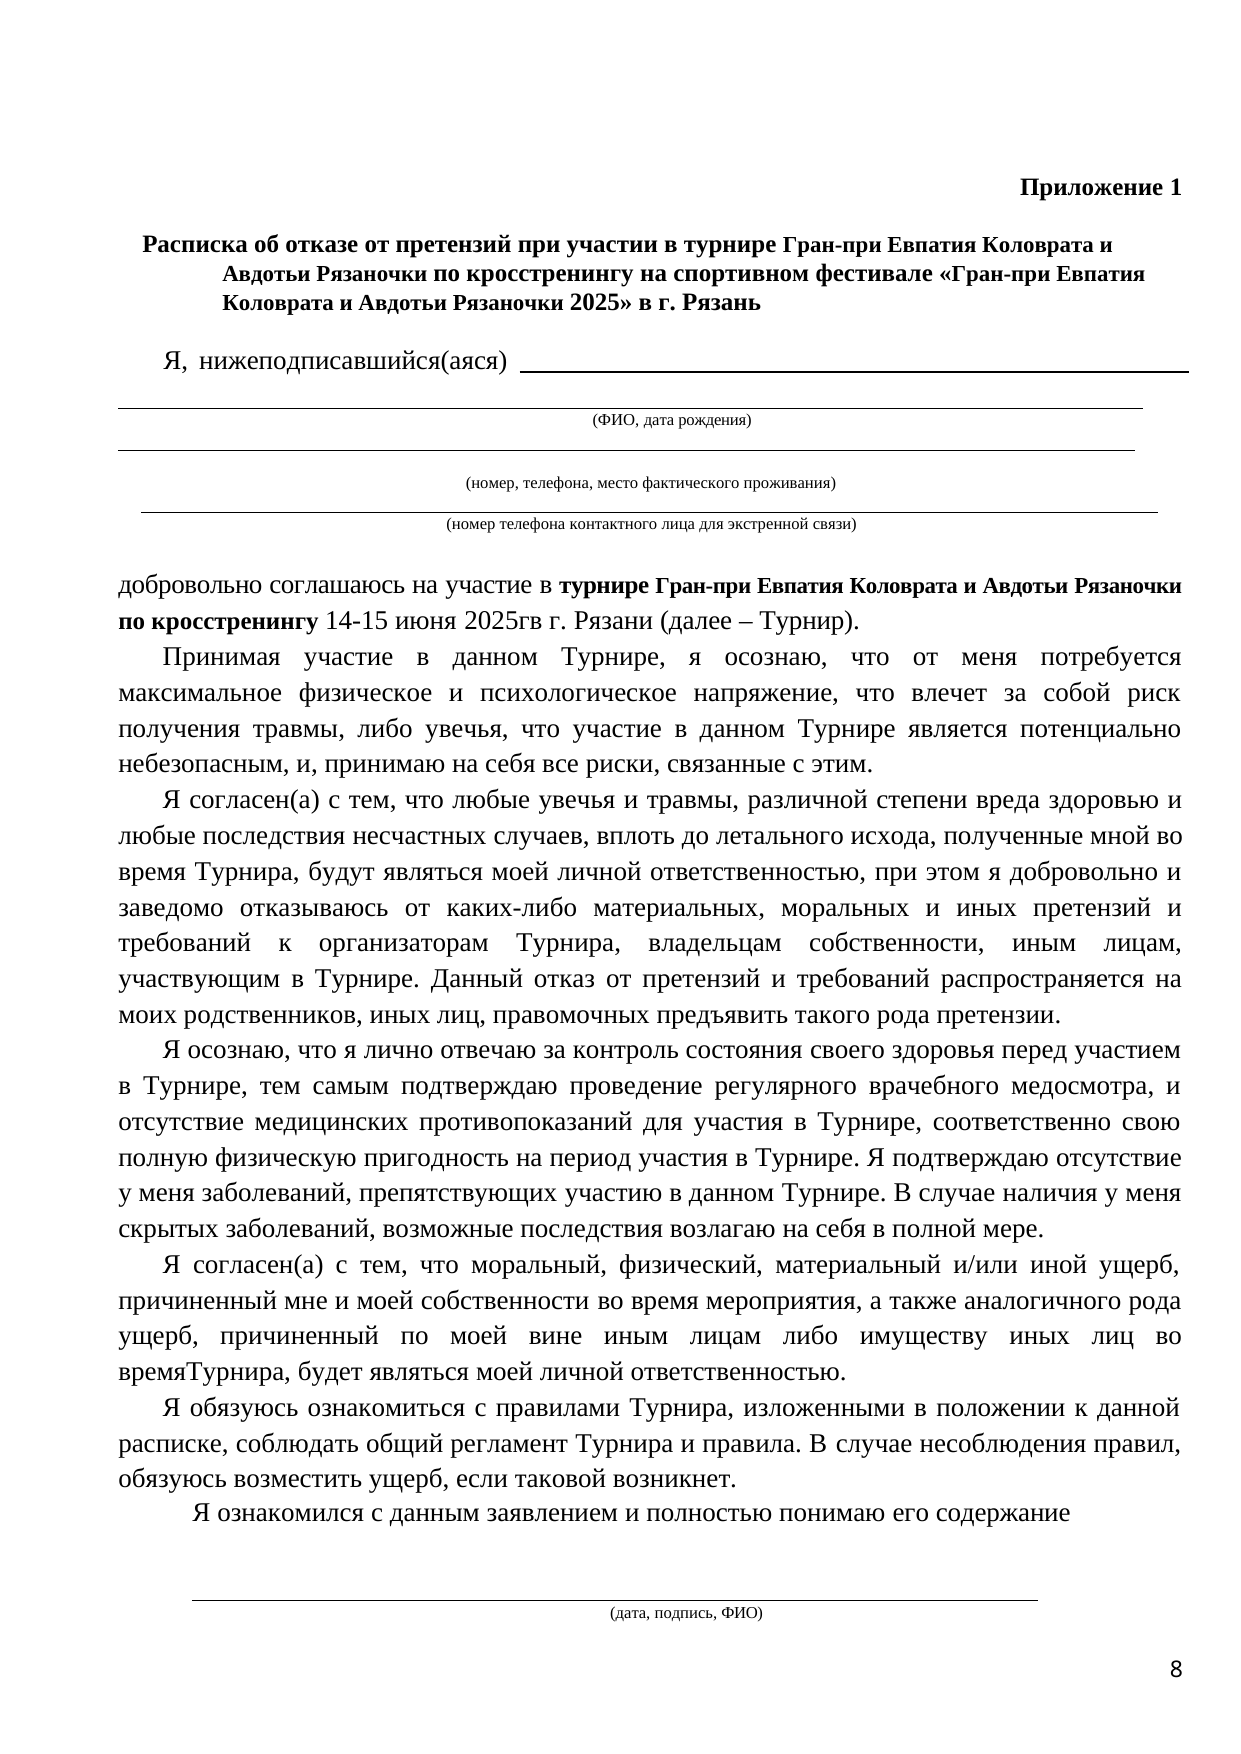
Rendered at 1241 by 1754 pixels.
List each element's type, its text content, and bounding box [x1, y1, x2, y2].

text Я обязуюсь ознакомиться с правилами Турнира, изложенными в положении к данной расписке, соблюдать общий регламент Турнира и правила. В случае несоблюдения правил, обязуюсь возместить ущерб, если таковой возникнет. [118, 1391, 1181, 1493]
text Я ознакомился с данным заявлением и полностью понимаю его содержание [192, 1498, 1196, 1528]
text по кросстренингу 14-15 июня 2025гв г. Рязани (далее – Турнир). [118, 604, 1196, 636]
text (ФИО, дата рождения) [177, 406, 1167, 429]
text (номер, телефона, место фактического проживания) (номер телефона контактного лица для экстренной связи) [446, 513, 883, 533]
text Я согласен(а) с тем, что любые увечья и травмы, различной степени вреда здоровью и любые последствия несчастных случаев, вплоть до летального исхода, полученные мной во время Турнира, будут являться моей личной ответственностью, при этом я добровольно и заведомо отказываюсь от каких-либо материальных, моральных и иных претензий и требований к организаторам Турнира, владельцам собственности, иным лицам, участвующим в Турнире. Данный отказ от претензий и требований распространяется на моих родственников, иных лиц, правомочных предъявить такого рода претензии. [118, 783, 1183, 1029]
subtitle Приложение 1 [103, 172, 1183, 201]
text добровольно соглашаюсь на участие в турнире Гран-при Евпатия Коловрата и Авдотьи Рязаночки [118, 568, 1196, 599]
text Я, нижеподписавшийся(аяся) [103, 344, 1189, 375]
text Расписка об отказе от претензий при участии в турнире Гран-при Евпатия Коловрата и Авдотьи Рязаночки по кросстренингу на спортивном фестивале «Гран-при Евпатия Коловрата и Авдотьи Рязаночки 2025» в г. Рязань [142, 229, 1196, 316]
text Я согласен(а) с тем, что моральный, физический, материальный и/или иной ущерб, причиненный мне и моей собственности во время мероприятия, а также аналогичного рода ущерб, причиненный по моей вине иным лицам либо имуществу иных лиц во времяТурнира, будет являться моей личной ответственностью. [118, 1248, 1182, 1386]
text Я осознаю, что я лично отвечаю за контроль состояния своего здоровья перед участием в Турнире, тем самым подтверждаю проведение регулярного врачебного медосмотра, и отсутствие медицинских противопоказаний для участия в Турнире, соответственно свою полную физическую пригодность на период участия в Турнире. Я подтверждаю отсутствие у меня заболеваний, препятствующих участию в данном Турнире. В случае наличия у меня скрытых заболеваний, возможные последствия возлагаю на себя в полной мере. [118, 1034, 1182, 1243]
text (дата, подпись, ФИО) [177, 1600, 1196, 1622]
text Принимая участие в данном Турнире, я осознаю, что от меня потребуется максимальное физическое и психологическое напряжение, что влечет за собой риск получения травмы, либо увечья, что участие в данном Турнире является потенциально небезопасным, и, принимаю на себя все риски, связанные с этим. [118, 640, 1182, 779]
text (номер, телефона, место фактического проживания) (номер телефона контактного лица для экстренной связи) [446, 451, 883, 512]
